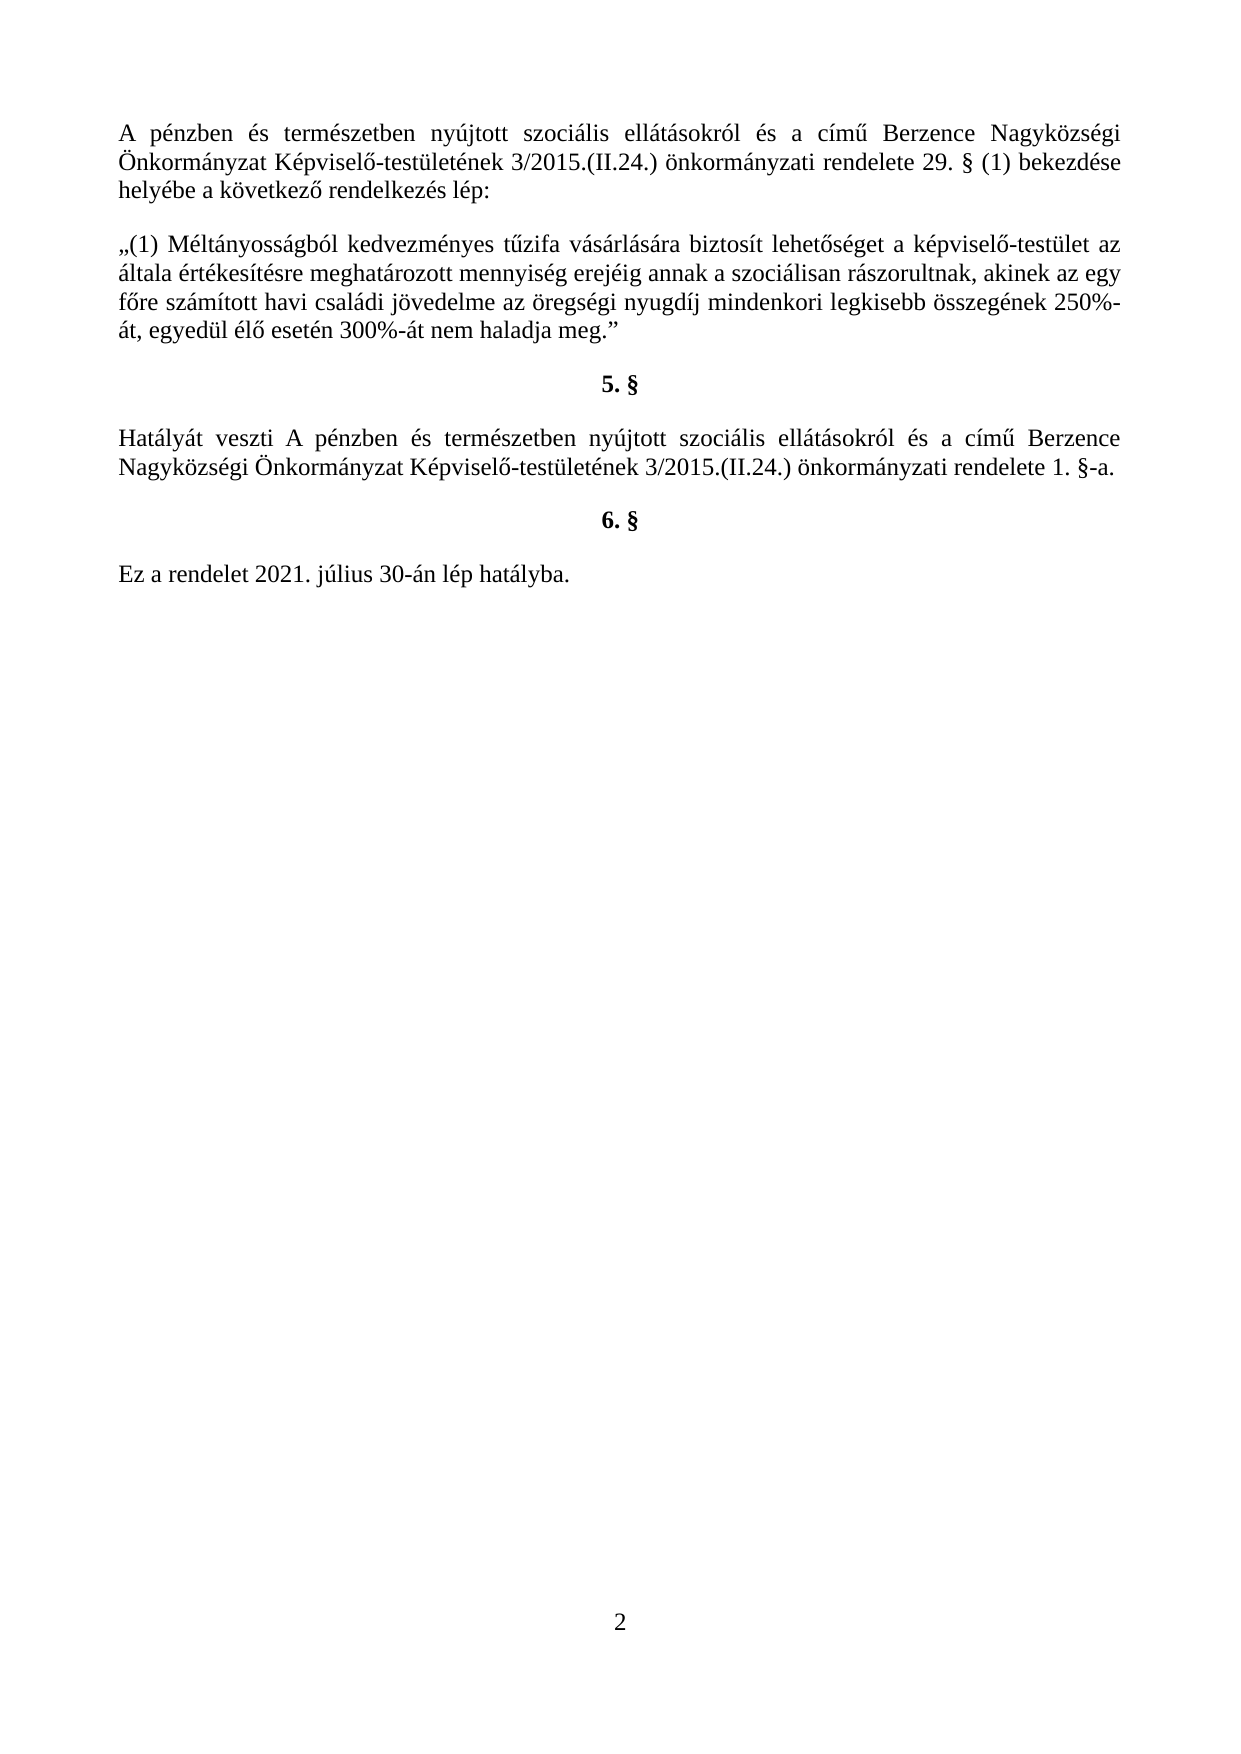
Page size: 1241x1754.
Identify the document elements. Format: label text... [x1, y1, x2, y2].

text „(1) Méltányosságból kedvezményes tűzifa vásárlására biztosít lehetőséget a képviselő-testület az általa értékesítésre meghatározott mennyiség erejéig annak a szociálisan rászorultnak, akinek az egy főre számított havi családi jövedelme az öregségi nyugdíj mindenkori legkisebb összegének 250%-át, egyedül élő esetén 300%-át nem haladja meg.” [118, 229, 1122, 344]
text A pénzben és természetben nyújtott szociális ellátásokról és a című Berzence Nagyközségi Önkormányzat Képviselő-testületének 3/2015.(II.24.) önkormányzati rendelete 29. § (1) bekezdése helyébe a következő rendelkezés lép: [118, 118, 1122, 204]
text 6. § [118, 506, 1122, 534]
text Hatályát veszti A pénzben és természetben nyújtott szociális ellátásokról és a című Berzence Nagyközségi Önkormányzat Képviselő-testületének 3/2015.(II.24.) önkormányzati rendelete 1. §-a. [118, 423, 1122, 481]
text Ez a rendelet 2021. július 30-án lép hatályba. [118, 559, 1122, 588]
text 5. § [118, 369, 1122, 398]
